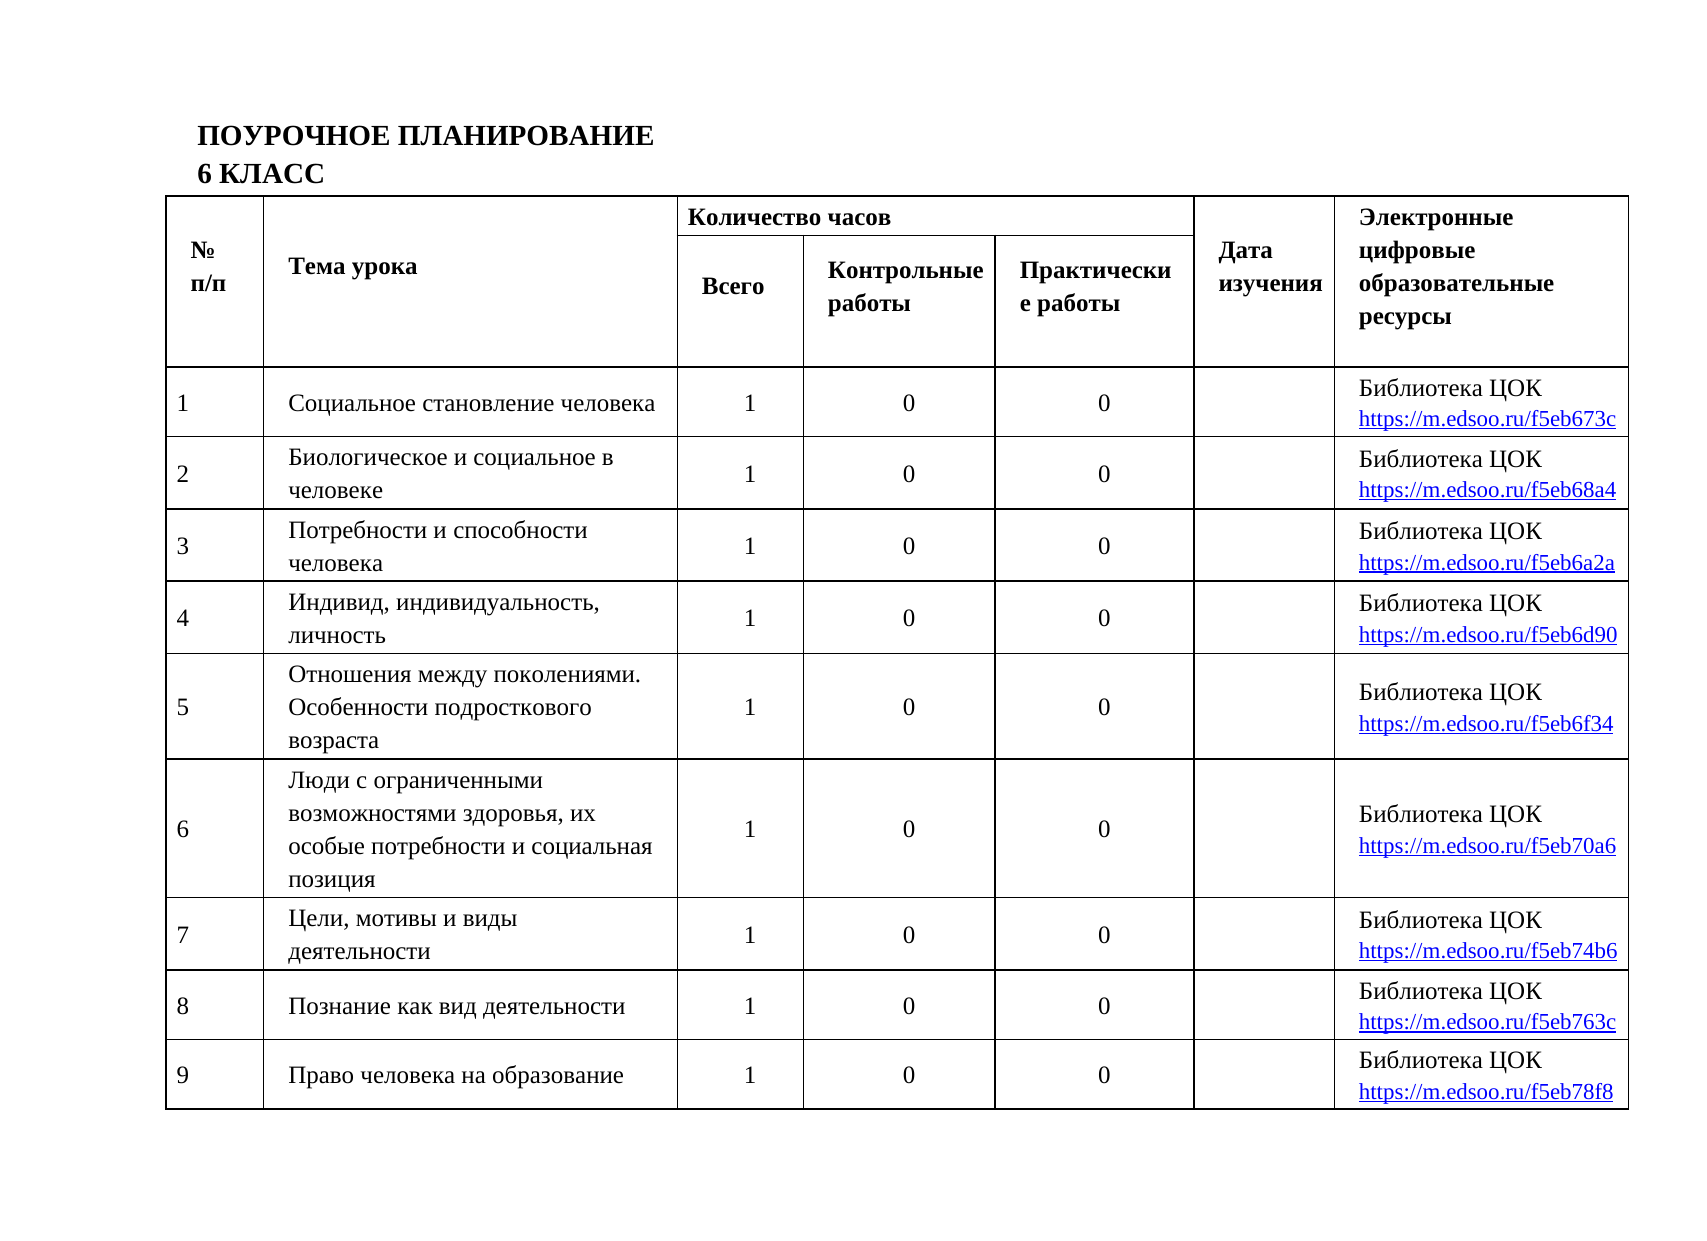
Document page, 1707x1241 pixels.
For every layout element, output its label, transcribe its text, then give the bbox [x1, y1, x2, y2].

table_cell 0 [804, 368, 994, 436]
table_cell Социальное становление человека [264, 368, 677, 436]
table_cell 5 [167, 654, 263, 758]
table_cell [1195, 1040, 1334, 1108]
table_cell [1195, 898, 1334, 969]
table_cell 6 [167, 760, 263, 897]
table_cell Потребности и способности человека [264, 510, 677, 580]
table_cell Контрольные работы [804, 236, 994, 366]
table_cell Библиотека ЦОК https://m.edsoo.ru/f5eb673c [1335, 368, 1628, 436]
table_cell 1 [678, 510, 803, 580]
table_cell Право человека на образование [264, 1040, 677, 1108]
table_cell 0 [804, 654, 994, 758]
table_cell 0 [996, 368, 1193, 436]
table_cell Библиотека ЦОК https://m.edsoo.ru/f5eb78f8 [1335, 1040, 1628, 1108]
table_cell 0 [804, 1040, 994, 1108]
table_cell Цели, мотивы и виды деятельности [264, 898, 677, 969]
table_cell Библиотека ЦОК https://m.edsoo.ru/f5eb6f34 [1335, 654, 1628, 758]
table_header Дата изучения [1195, 197, 1334, 366]
table_cell Библиотека ЦОК https://m.edsoo.ru/f5eb74b6 [1335, 898, 1628, 969]
table_cell [1195, 760, 1334, 897]
table_cell 7 [167, 898, 263, 969]
table_cell 0 [804, 582, 994, 653]
table_cell 2 [167, 437, 263, 508]
table_cell 1 [678, 971, 803, 1038]
table_cell 0 [996, 582, 1193, 653]
table_header Тема урока [264, 197, 677, 366]
table_cell 0 [996, 971, 1193, 1038]
table_cell Отношения между поколениями. Особенности подросткового возраста [264, 654, 677, 758]
table_cell 0 [804, 437, 994, 508]
table_cell 0 [996, 760, 1193, 897]
table_cell 1 [167, 368, 263, 436]
text 6 КЛАСС [190, 157, 1618, 190]
table_cell Библиотека ЦОК https://m.edsoo.ru/f5eb6a2a [1335, 510, 1628, 580]
table_cell 1 [678, 368, 803, 436]
table_cell 4 [167, 582, 263, 653]
table_cell [1195, 582, 1334, 653]
table_cell 0 [996, 1040, 1193, 1108]
text ПОУРОЧНОЕ ПЛАНИРОВАНИЕ [190, 118, 1618, 152]
table_cell 3 [167, 510, 263, 580]
table_cell 1 [678, 1040, 803, 1108]
table_header № п/п [167, 197, 263, 366]
table_cell Индивид, индивидуальность, личность [264, 582, 677, 653]
table_cell Всего [678, 236, 803, 366]
table_cell 1 [678, 898, 803, 969]
table_cell 9 [167, 1040, 263, 1108]
table_cell [1195, 654, 1334, 758]
table_cell Люди с ограниченными возможностями здоровья, их особые потребности и социальная позиция [264, 760, 677, 897]
table_cell [1195, 510, 1334, 580]
table_cell 0 [804, 898, 994, 969]
table_cell 1 [678, 437, 803, 508]
table_cell 0 [996, 437, 1193, 508]
table_cell 0 [804, 510, 994, 580]
table_cell 0 [804, 760, 994, 897]
table_cell Библиотека ЦОК https://m.edsoo.ru/f5eb763c [1335, 971, 1628, 1038]
table_cell [1195, 368, 1334, 436]
table_cell Библиотека ЦОК https://m.edsoo.ru/f5eb68a4 [1335, 437, 1628, 508]
table_cell [1195, 971, 1334, 1038]
table_cell 1 [678, 582, 803, 653]
table_cell Биологическое и социальное в человеке [264, 437, 677, 508]
table_cell 1 [678, 654, 803, 758]
table_cell 0 [996, 654, 1193, 758]
table_cell 0 [804, 971, 994, 1038]
table_cell Познание как вид деятельности [264, 971, 677, 1038]
table_cell 0 [996, 510, 1193, 580]
table_cell [1195, 437, 1334, 508]
table_cell Библиотека ЦОК https://m.edsoo.ru/f5eb6d90 [1335, 582, 1628, 653]
table_header Количество часов [678, 197, 1193, 234]
table_cell 1 [678, 760, 803, 897]
table_header Электронные цифровые образовательные ресурсы [1335, 197, 1628, 366]
table_cell 0 [996, 898, 1193, 969]
table_cell Библиотека ЦОК https://m.edsoo.ru/f5eb70a6 [1335, 760, 1628, 897]
table_cell Практические работы [996, 236, 1193, 366]
table_cell 8 [167, 971, 263, 1038]
